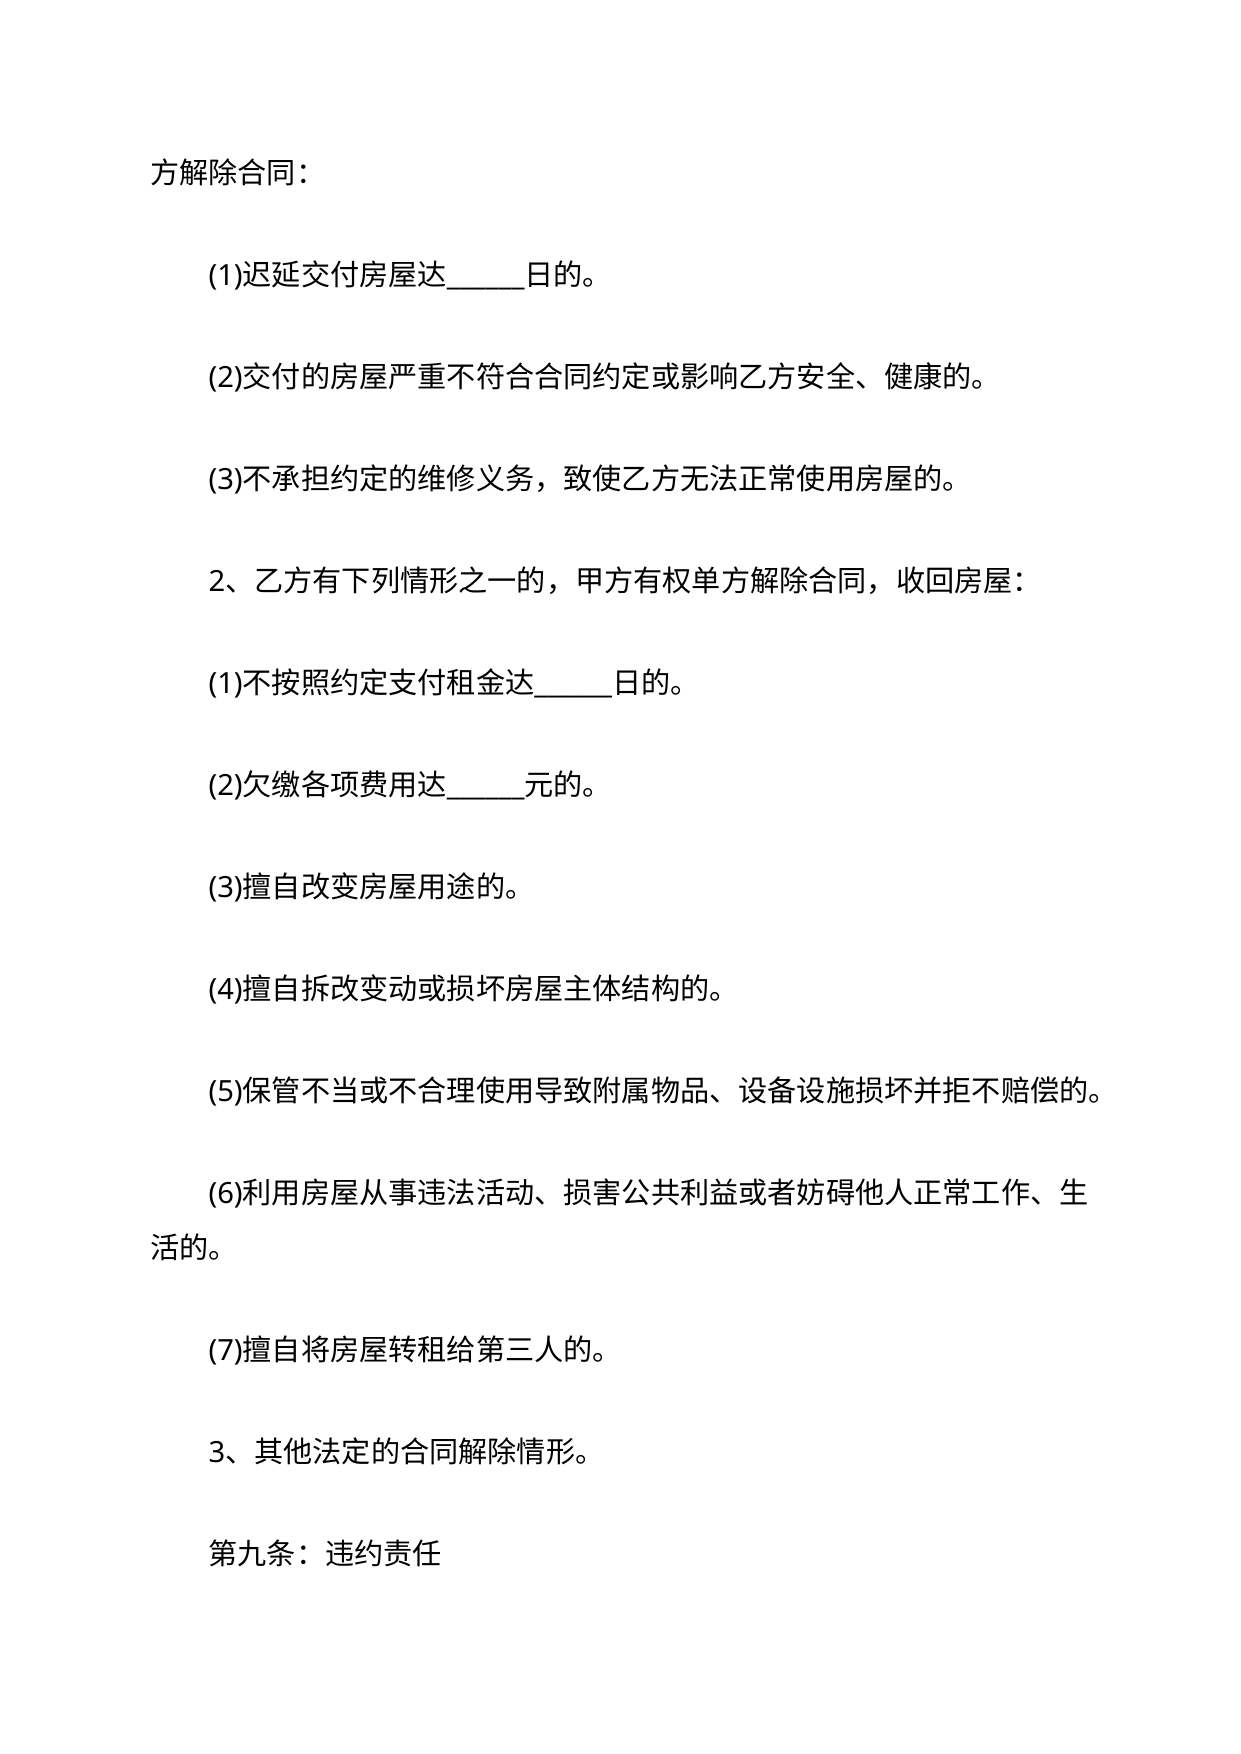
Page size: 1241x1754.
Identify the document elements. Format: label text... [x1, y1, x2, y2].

text 3、其他法定的合同解除情形。 [150, 1428, 1090, 1471]
text (4)擅自拆改变动或损坏房屋主体结构的。 [150, 966, 1090, 1008]
text (2)交付的房屋严重不符合合同约定或影响乙方安全、健康的。 [150, 354, 1090, 396]
text (5)保管不当或不合理使用导致附属物品、设备设施损坏并拒不赔偿的。 [150, 1068, 1090, 1110]
text (2)欠缴各项费用达______元的。 [150, 762, 1090, 804]
text (6)利用房屋从事违法活动、损害公共利益或者妨碍他人正常工作、生活的。 [150, 1169, 1090, 1267]
text (7)擅自将房屋转租给第三人的。 [150, 1326, 1090, 1369]
text 2、乙方有下列情形之一的，甲方有权单方解除合同，收回房屋： [150, 558, 1090, 600]
text (1)不按照约定支付租金达______日的。 [150, 660, 1090, 702]
text (3)不承担约定的维修义务，致使乙方无法正常使用房屋的。 [150, 456, 1090, 498]
text (1)迟延交付房屋达______日的。 [150, 252, 1090, 294]
text (3)擅自改变房屋用途的。 [150, 864, 1090, 906]
text 第九条：违约责任 [150, 1530, 1090, 1573]
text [150, 150, 1090, 192]
